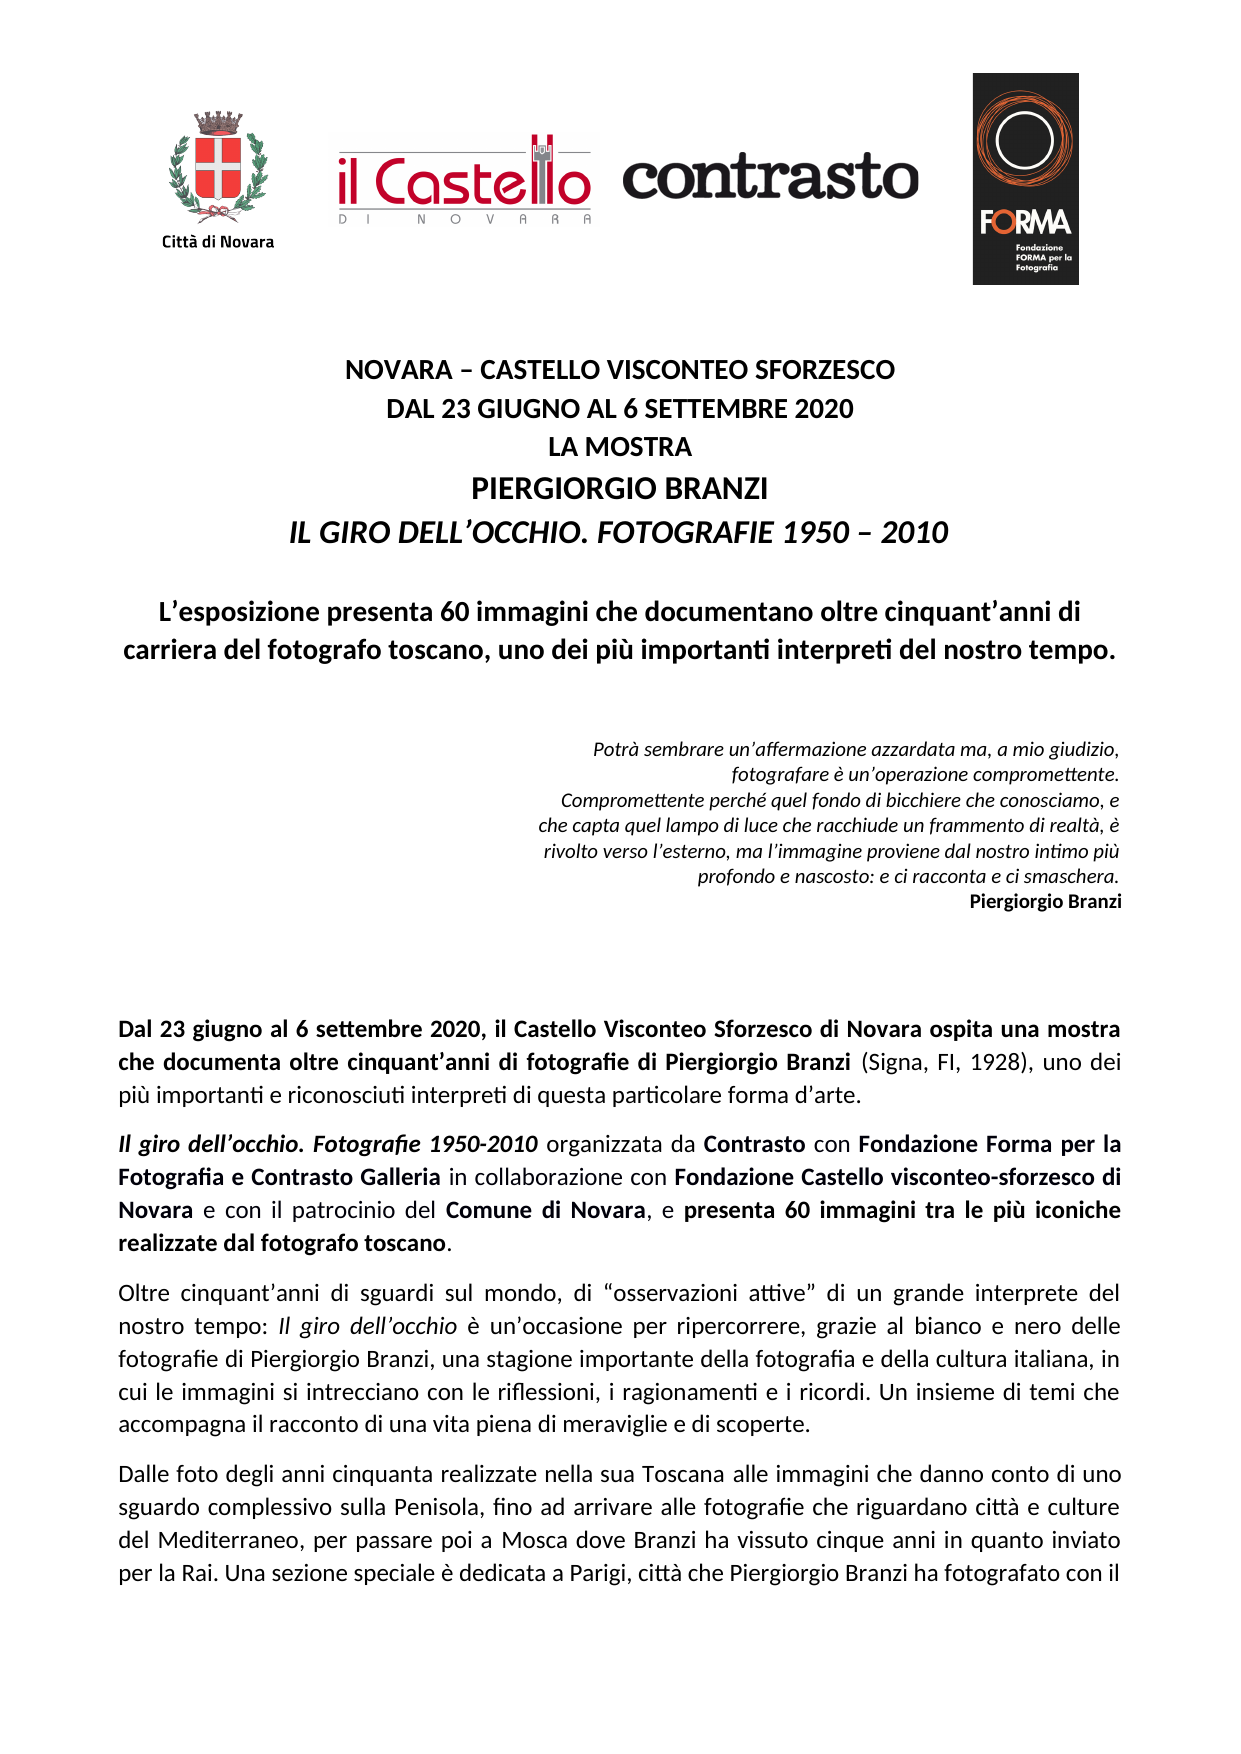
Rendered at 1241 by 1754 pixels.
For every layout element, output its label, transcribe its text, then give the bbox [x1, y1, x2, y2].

picture [328, 132, 601, 227]
picture [158, 108, 277, 251]
text DAL 23 GIUGNO AL 6 SETTEMBRE 2020 [118, 390, 1122, 425]
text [118, 1458, 1122, 1587]
text Oltre cinquant’anni di sguardi sul mondo, di “osservazioni attive” di un grande interprete del nostro tempo: Il giro dell’occhio è un’occasione per ripercorrere, grazie al bianco e nero delle fotografie di Piergiorgio Branzi, una stagione importante della fotografia e della cultura italiana, in cui le immagini si intrecciano con le riflessioni, i ragionamenti e i ricordi. Un insieme di temi che accompagna il racconto di una vita piena di meraviglie e di scoperte. [118, 1277, 1122, 1439]
text IL GIRO DELL’OCCHIO. FOTOGRAFIE 1950 – 2010 [118, 511, 1122, 551]
picture [972, 73, 1079, 285]
text Piergiorgio Branzi [118, 889, 1122, 914]
text LA MOSTRA [118, 428, 1122, 464]
text L’esposizione presenta 60 immagini che documentano oltre cinquant’anni di carriera del fotografo toscano, uno dei più importanti interpreti del nostro tempo. [118, 593, 1122, 667]
text PIERGIORGIO BRANZI [118, 467, 1122, 507]
text Potrà sembrare un’affermazione azzardata ma, a mio giudizio, fotografare è un’operazione compromettente. [532, 736, 1122, 787]
picture [623, 149, 919, 209]
text NOVARA – CASTELLO VISCONTEO SFORZESCO [118, 351, 1122, 387]
text Dal 23 giugno al 6 settembre 2020, il Castello Visconteo Sforzesco di Novara ospita una mostra che documenta oltre cinquant’anni di fotografie di Piergiorgio Branzi (Signa, FI, 1928), uno dei più importanti e riconosciuti interpreti di questa particolare forma d’arte. [118, 1013, 1122, 1109]
text Il giro dell’occhio. Fotografie 1950-2010 organizzata da Contrasto con Fondazione Forma per la Fotografia e Contrasto Galleria in collaborazione con Fondazione Castello visconteo-sforzesco di Novara e con il patrocinio del Comune di Novara, e presenta 60 immagini tra le più iconiche realizzate dal fotografo toscano. [118, 1129, 1122, 1258]
text Compromettente perché quel fondo di bicchiere che conosciamo, e che capta quel lampo di luce che racchiude un frammento di realtà, è rivolto verso l’esterno, ma l’immagine proviene dal nostro intimo più profondo e nascosto: e ci racconta e ci smaschera. [532, 787, 1122, 889]
